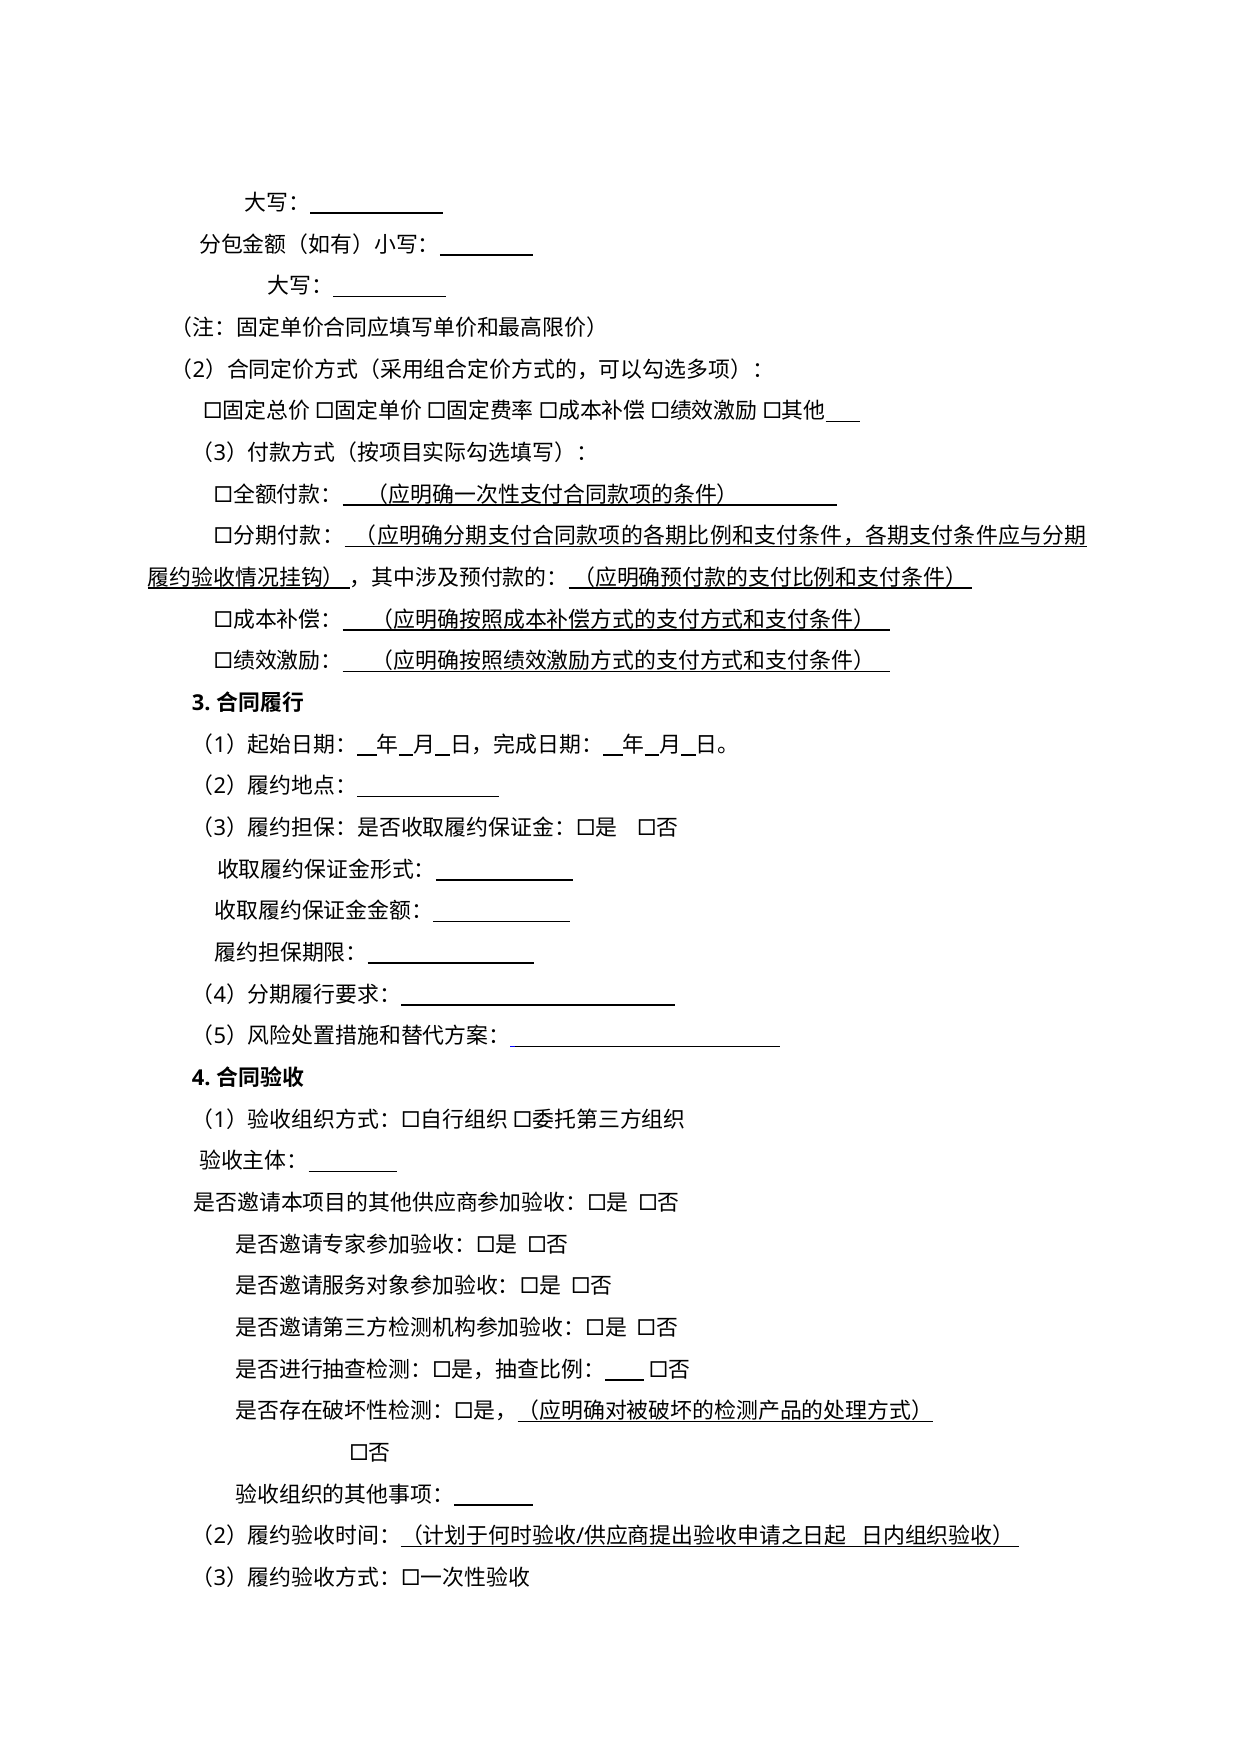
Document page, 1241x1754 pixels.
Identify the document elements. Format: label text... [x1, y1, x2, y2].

text 收取履约保证金形式： [148, 844, 1089, 886]
text 验收组织的其他事项： [148, 1469, 1089, 1511]
text 是否邀请第三方检测机构参加验收：是 否 [148, 1302, 1089, 1344]
text 是否邀请服务对象参加验收：是 否 [148, 1261, 1089, 1302]
text （2）履约验收时间：（计划于何时验收/供应商提出验收申请之日起 日内组织验收） [148, 1511, 1089, 1552]
text 大写： [148, 177, 1089, 219]
list （2）合同定价方式（采用组合定价方式的，可以勾选多项）： [148, 344, 1089, 386]
list 合同验收 [148, 1052, 1089, 1094]
text （3）履约验收方式：一次性验收 [148, 1552, 1089, 1594]
text 验收主体： [148, 1136, 1089, 1177]
text （3）履约担保：是否收取履约保证金：是 否 [148, 802, 1089, 844]
text 是否邀请本项目的其他供应商参加验收：是 否 [148, 1177, 1089, 1219]
list 合同履行 [148, 677, 1089, 719]
text 全额付款： （应明确一次性支付合同款项的条件） [148, 469, 1089, 511]
text 是否邀请专家参加验收：是 否 [148, 1219, 1089, 1261]
text 履约担保期限： [148, 927, 1089, 969]
text 固定总价 固定单价 固定费率 成本补偿 绩效激励 其他 [148, 386, 1089, 427]
text 否 [148, 1427, 1089, 1469]
list 验收组织方式：自行组织 委托第三方组织 [148, 1094, 1089, 1136]
text 分包金额（如有）小写： [148, 219, 1089, 261]
text 成本补偿： （应明确按照成本补偿方式的支付方式和支付条件） [148, 594, 1089, 636]
text 绩效激励： （应明确按照绩效激励方式的支付方式和支付条件） [148, 636, 1089, 677]
text （4）分期履行要求： [148, 969, 1089, 1011]
text （1）起始日期： 年 月 日，完成日期： 年 月 日。 [148, 719, 1089, 761]
text 收取履约保证金金额： [148, 886, 1089, 927]
text （3）付款方式（按项目实际勾选填写）： [148, 427, 1089, 469]
text （注：固定单价合同应填写单价和最高限价） [148, 302, 1089, 344]
text 分期付款： （应明确分期支付合同款项的各期比例和支付条件，各期支付条件应与分期履约验收情况挂钩） ，其中涉及预付款的： （应明确预付款的支付比例和支付条件） [148, 511, 1089, 594]
text （2）履约地点： [148, 761, 1089, 802]
text 是否存在破坏性检测：是，（应明确对被破坏的检测产品的处理方式） [148, 1386, 1089, 1427]
text 大写： [148, 261, 1089, 302]
text （5）风险处置措施和替代方案： [148, 1011, 1089, 1052]
text 是否进行抽查检测：是，抽查比例： 否 [148, 1344, 1089, 1386]
